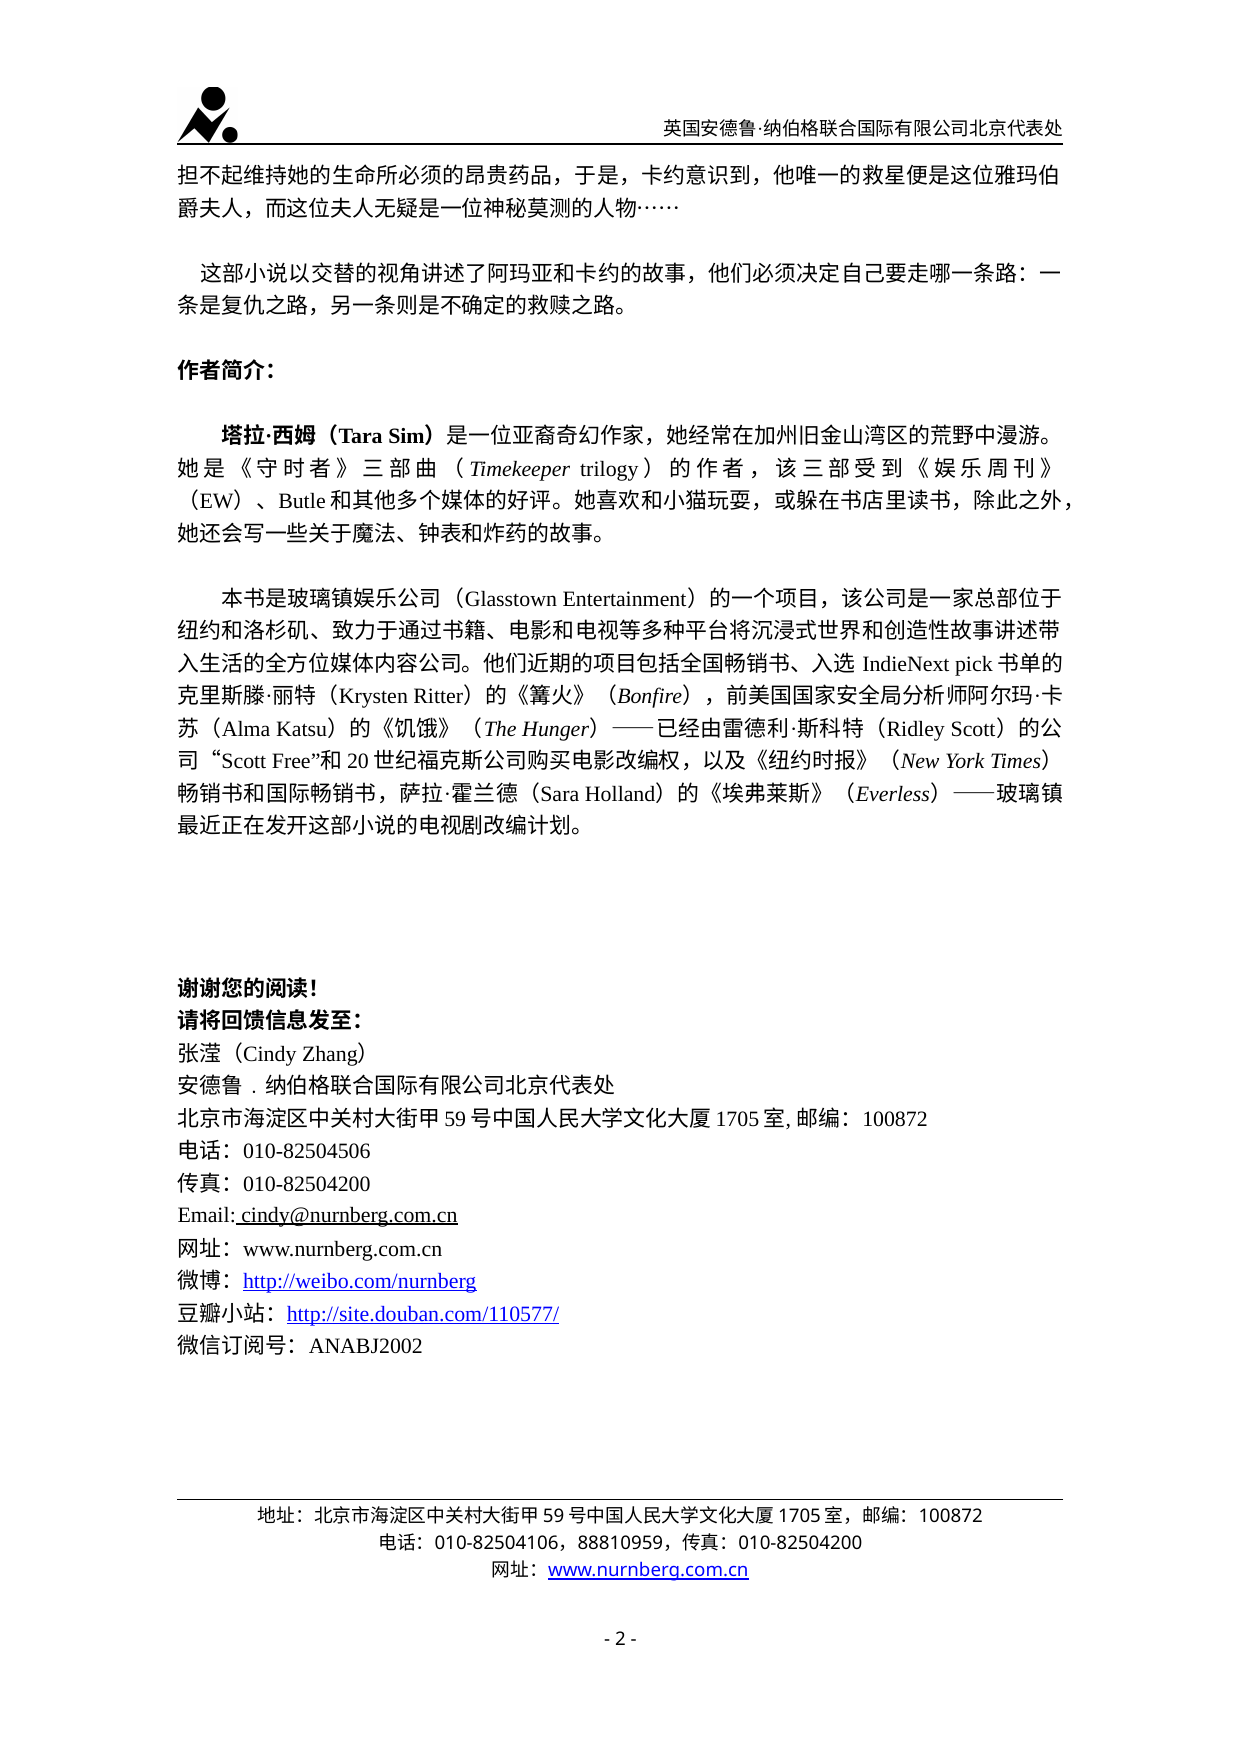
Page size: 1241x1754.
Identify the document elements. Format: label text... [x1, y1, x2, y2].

text 安德鲁﹒纳伯格联合国际有限公司北京代表处 [177, 1068, 1063, 1100]
text 本书是玻璃镇娱乐公司（Glasstown Entertainment）的一个项目，该公司是一家总部位于纽约和洛杉矶、致力于通过书籍、电影和电视等多种平台将沉浸式世界和创造性故事讲述带入生活的全方位媒体内容公司。他们近期的项目包括全国畅销书、入选IndieNext pick书单的克里斯滕·丽特（Krysten Ritter）的《篝火》（Bonfire），前美国国家安全局分析师阿尔玛·卡苏（Alma Katsu）的《饥饿》（The Hunger）——已经由雷德利·斯科特（Ridley Scott）的公司“Scott Free”和20世纪福克斯公司购买电影改编权，以及《纽约时报》（New York Times）畅销书和国际畅销书，萨拉·霍兰德（Sara Holland）的《埃弗莱斯》（Everless）——玻璃镇最近正在发开这部小说的电视剧改编计划。 [177, 580, 1063, 840]
text 网址：www.nurnberg.com.cn [177, 1230, 1063, 1263]
text 传真：010-82504200 [177, 1165, 1063, 1198]
picture [177, 87, 238, 143]
text 塔拉·西姆（Tara Sim）是一位亚裔奇幻作家，她经常在加州旧金山湾区的荒野中漫游。她是《守时者》三部曲（Timekeeper trilogy）的作者，该三部受到《娱乐周刊》（EW）、Butle和其他多个媒体的好评。她喜欢和小猫玩耍，或躲在书店里读书，除此之外，她还会写一些关于魔法、钟表和炸药的故事。 [177, 418, 1063, 548]
text 北京市海淀区中关村大街甲59号中国人民大学文化大厦1705室, 邮编：100872 [177, 1100, 1063, 1133]
text 豆瓣小站：http://site.douban.com/110577/ [177, 1295, 1063, 1328]
text 请将回馈信息发至： [177, 1003, 1063, 1035]
text Email: cindy@nurnberg.com.cn [177, 1198, 1063, 1230]
text 微信订阅号：ANABJ2002 [177, 1328, 1063, 1360]
text 电话：010-82504506 [177, 1133, 1063, 1165]
text 微博：http://weibo.com/nurnberg [177, 1263, 1063, 1295]
text 张滢（Cindy Zhang） [177, 1035, 1063, 1068]
text 作者简介： [177, 353, 1063, 385]
text 这部小说以交替的视角讲述了阿玛亚和卡约的故事，他们必须决定自己要走哪一条路：一条是复仇之路，另一条则是不确定的救赎之路。 [177, 255, 1063, 320]
text 谢谢您的阅读！ [177, 970, 1063, 1003]
